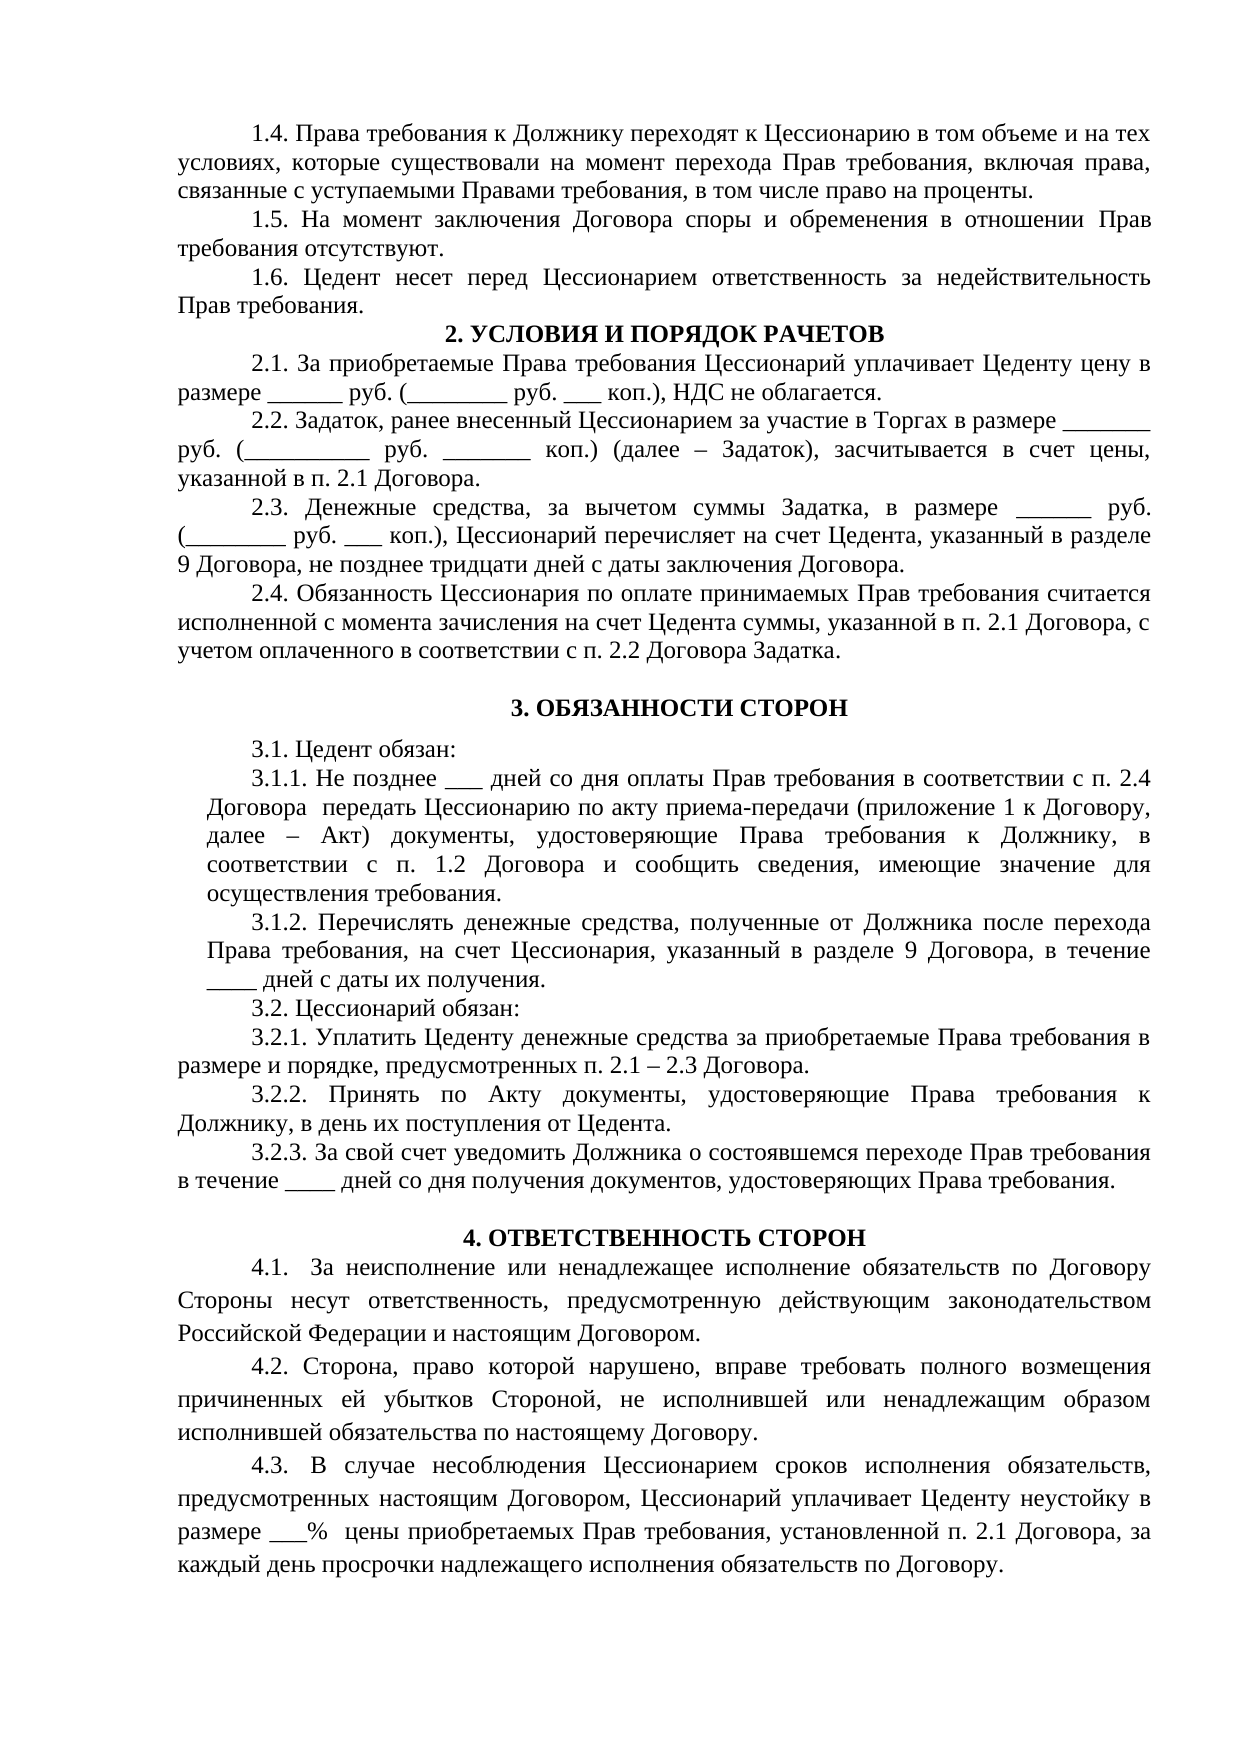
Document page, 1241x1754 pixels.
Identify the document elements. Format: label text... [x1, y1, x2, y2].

text 4.2. Сторона, право которой нарушено, вправе требовать полного возмещения причиненных ей убытков Стороной, не исполнившей или ненадлежащим образом исполнившей обязательства по настоящему Договору. [177, 1351, 1152, 1446]
text 3.2. Цессионарий обязан: [177, 993, 1152, 1022]
text 3.2.1. Уплатить Цеденту денежные средства за приобретаемые Права требования в размере и порядке, предусмотренных п. 2.1 – 2.3 Договора. [177, 1022, 1152, 1079]
text 4. ОТВЕТСТВЕННОСТЬ СТОРОН [177, 1223, 1152, 1252]
text 3.2.2. Принять по Акту документы, удостоверяющие Права требования к Должнику, в день их поступления от Цедента. [177, 1079, 1152, 1137]
text 3.2.3. За свой счет уведомить Должника о состоявшемся переходе Прав требования в течение ____ дней со дня получения документов, удостоверяющих Права требования. [177, 1137, 1152, 1194]
text 3. ОБЯЗАННОСТИ СТОРОН [207, 693, 1152, 722]
text 3.1.1. Не позднее ___ дней со дня оплаты Прав требования в соответствии с п. 2.4 Договора передать Цессионарию по акту приема-передачи (приложение 1 к Договору, далее – Акт) документы, удостоверяющие Права требования к Должнику, в соответствии с п. 1.2 Договора и сообщить сведения, имеющие значение для осуществления требования. [207, 763, 1152, 907]
text 2.2. Задаток, ранее внесенный Цессионарием за участие в Торгах в размере _______ руб. (__________ руб. _______ коп.) (далее – Задаток), засчитывается в счет цены, указанной в п. 2.1 Договора. [177, 406, 1152, 492]
text 2.4. Обязанность Цессионария по оплате принимаемых Прав требования считается исполненной с момента зачисления на счет Цедента суммы, указанной в п. 2.1 Договора, с учетом оплаченного в соответствии с п. 2.2 Договора Задатка. [177, 578, 1152, 664]
text 1.5. На момент заключения Договора споры и обременения в отношении Прав требования отсутствуют. [177, 204, 1152, 262]
text 2.1. За приобретаемые Права требования Цессионарий уплачивает Цеденту цену в размере ______ руб. (________ руб. ___ коп.), НДС не облагается. [177, 348, 1152, 406]
text 2. УСЛОВИЯ И ПОРЯДОК РАЧЕТОВ [177, 319, 1152, 348]
text 3.1. Цедент обязан: [207, 734, 1152, 763]
text 4.3. В случае несоблюдения Цессионарием сроков исполнения обязательств, предусмотренных настоящим Договором, Цессионарий уплачивает Цеденту неустойку в размере ___% цены приобретаемых Прав требования, установленной п. 2.1 Договора, за каждый день просрочки надлежащего исполнения обязательств по Договору. [177, 1450, 1152, 1578]
text 4.1. За неисполнение или ненадлежащее исполнение обязательств по Договору Стороны несут ответственность, предусмотренную действующим законодательством Российской Федерации и настоящим Договором. [177, 1252, 1152, 1347]
text 1.4. Права требования к Должнику переходят к Цессионарию в том объеме и на тех условиях, которые существовали на момент перехода Прав требования, включая права, связанные с уступаемыми Правами требования, в том числе право на проценты. [177, 118, 1152, 204]
text 1.6. Цедент несет перед Цессионарием ответственность за недействительность Прав требования. [177, 262, 1152, 319]
text 2.3. Денежные средства, за вычетом суммы Задатка, в размере ______ руб. (________ руб. ___ коп.), Цессионарий перечисляет на счет Цедента, указанный в разделе 9 Договора, не позднее тридцати дней с даты заключения Договора. [177, 492, 1152, 578]
text 3.1.2. Перечислять денежные средства, полученные от Должника после перехода Права требования, на счет Цессионария, указанный в разделе 9 Договора, в течение ____ дней с даты их получения. [207, 907, 1152, 993]
